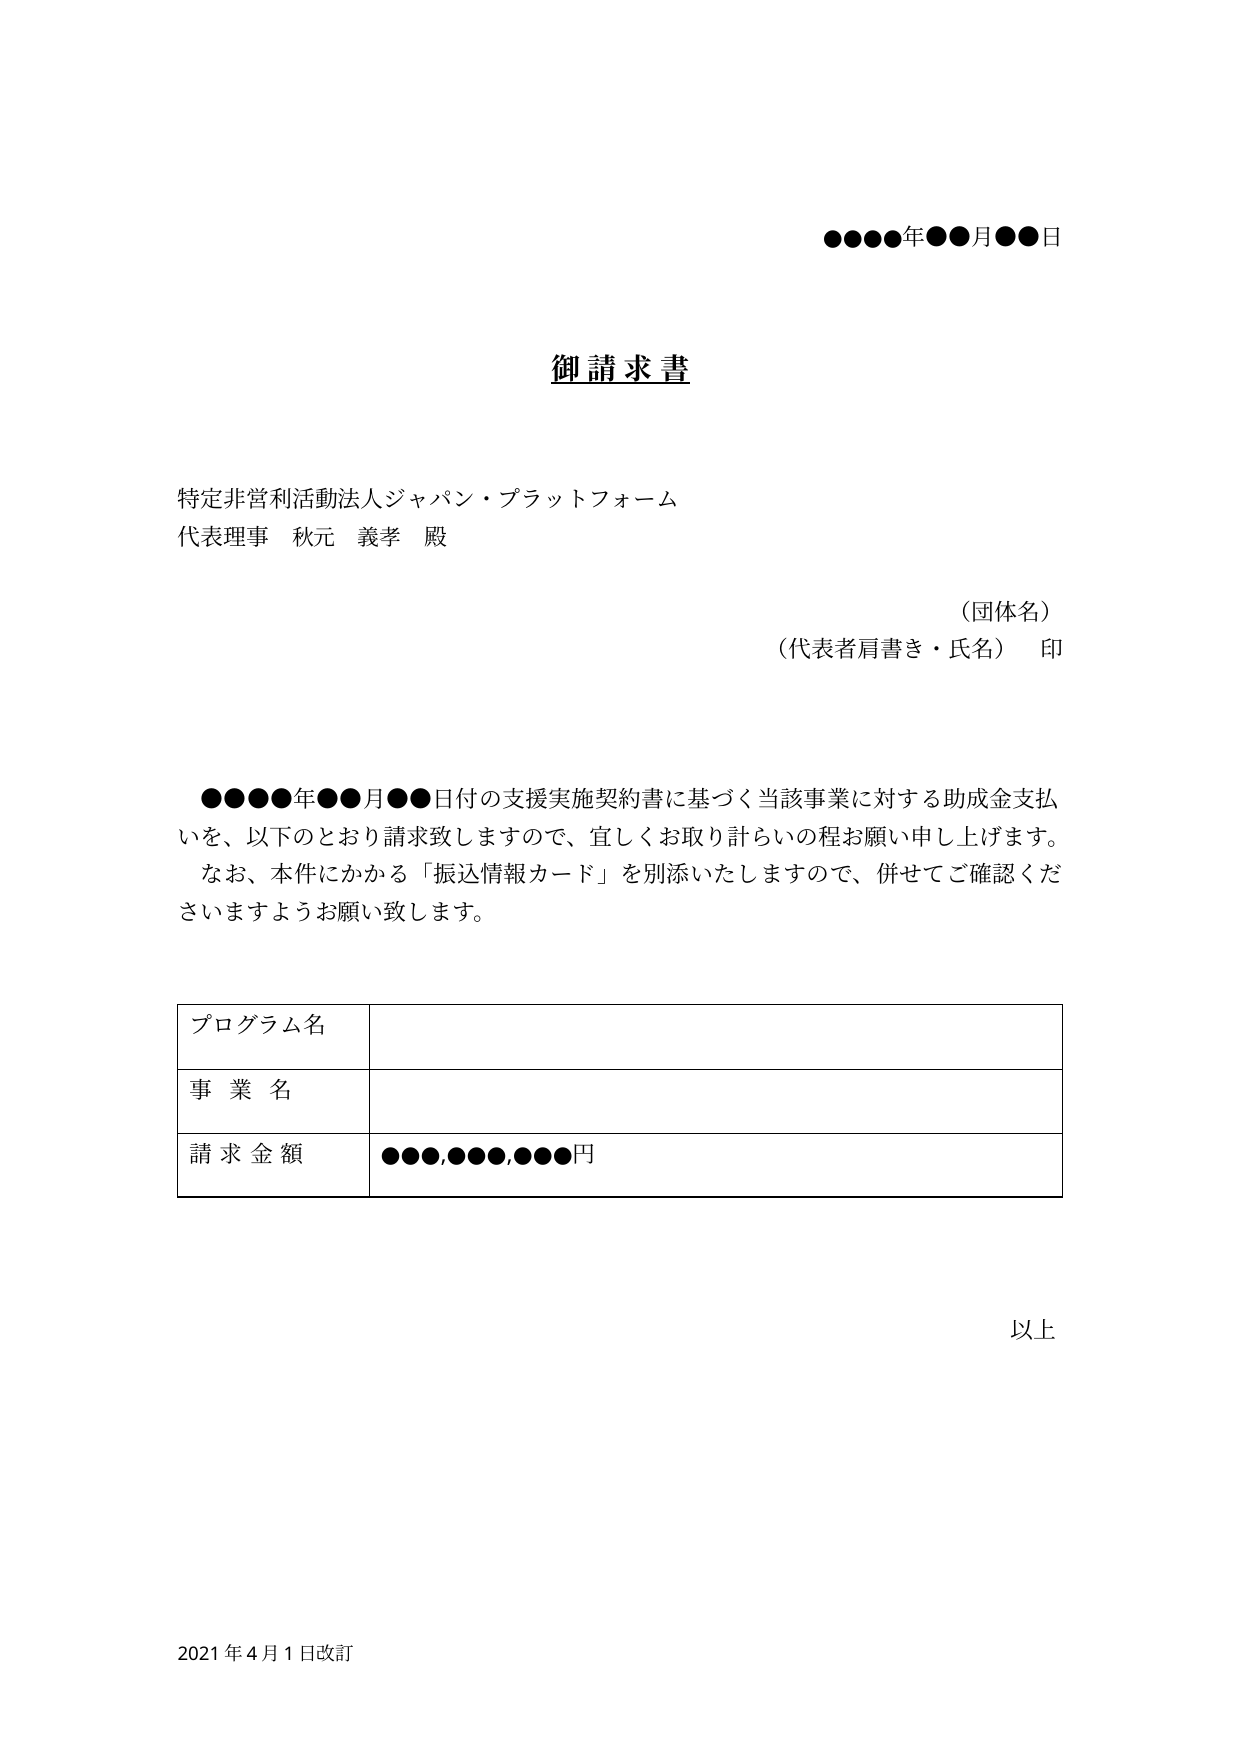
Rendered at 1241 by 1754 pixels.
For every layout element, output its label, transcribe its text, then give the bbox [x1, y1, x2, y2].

table_header [370, 1005, 1062, 1069]
table_cell 事業名 [178, 1070, 369, 1133]
text （団体名） [527, 592, 1063, 629]
table_header プログラム名 [178, 1005, 369, 1069]
text ●●●●年●●月●●日 [177, 217, 1063, 254]
text ●●●●年●●月●●日付の支援実施契約書に基づく当該事業に対する助成金支払いを、以下のとおり請求致しますので、宜しくお取り計らいの程お願い申し上げます。 [177, 779, 1063, 854]
text 以上 [965, 1310, 1063, 1347]
table_cell ●●●,●●●,●●●円 [370, 1134, 1062, 1196]
text （代表者肩書き・氏名） 印 [527, 629, 1063, 667]
table_cell [370, 1070, 1062, 1133]
text 御 請 求 書 [177, 329, 1063, 404]
text 代表理事 秋元 義孝 殿 [177, 517, 1063, 554]
table_cell 請求金額 [178, 1134, 369, 1196]
text 特定非営利活動法人ジャパン・プラットフォーム [177, 479, 1063, 517]
text なお、本件にかかる「振込情報カード」を別添いたしますので、併せてご確認くださいますようお願い致します。 [177, 854, 1063, 929]
